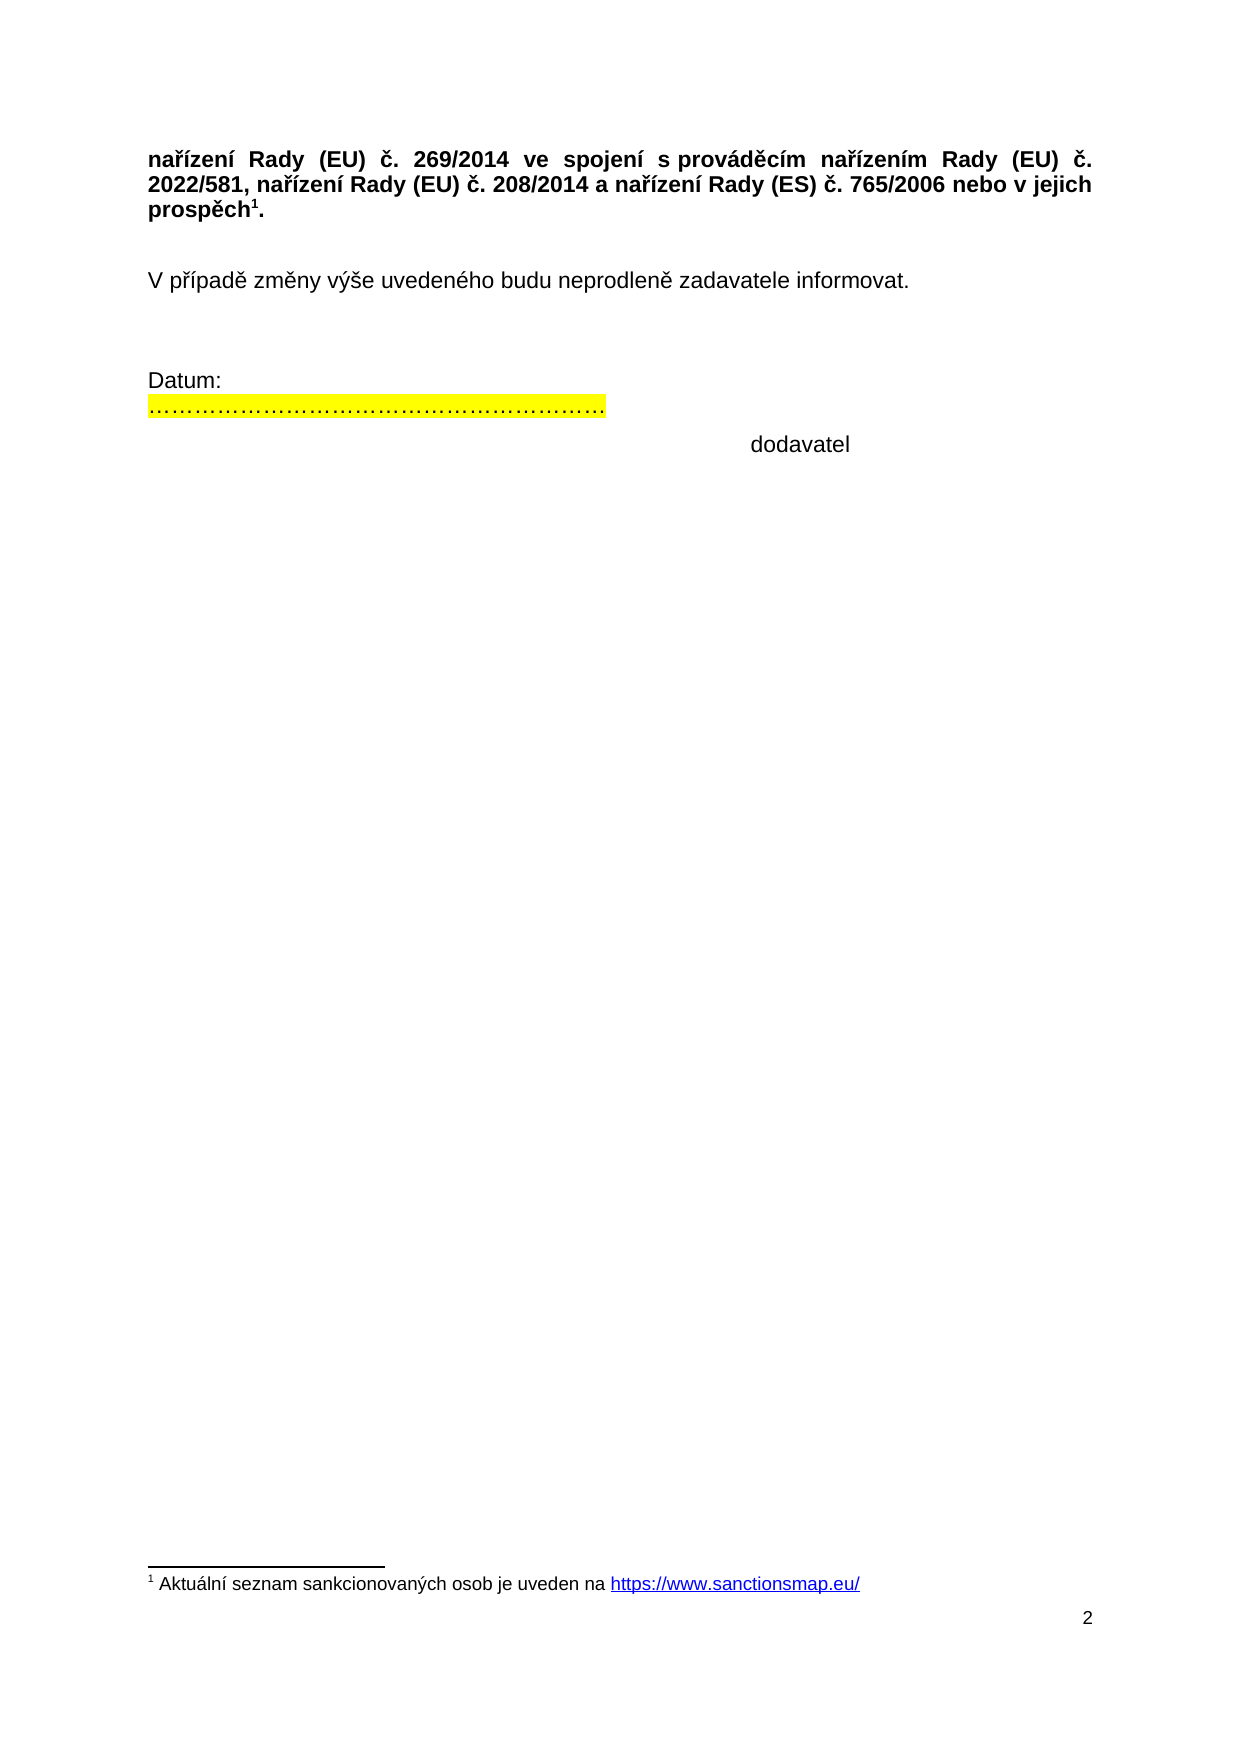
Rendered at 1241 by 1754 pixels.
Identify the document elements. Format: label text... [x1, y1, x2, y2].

subtitle V případě změny výše uvedeného budu neprodleně zadavatele informovat. [148, 268, 1093, 293]
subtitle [148, 148, 1093, 223]
list dodavatel [664, 431, 1196, 457]
subtitle Datum: …………………………………………………… [148, 368, 1093, 418]
